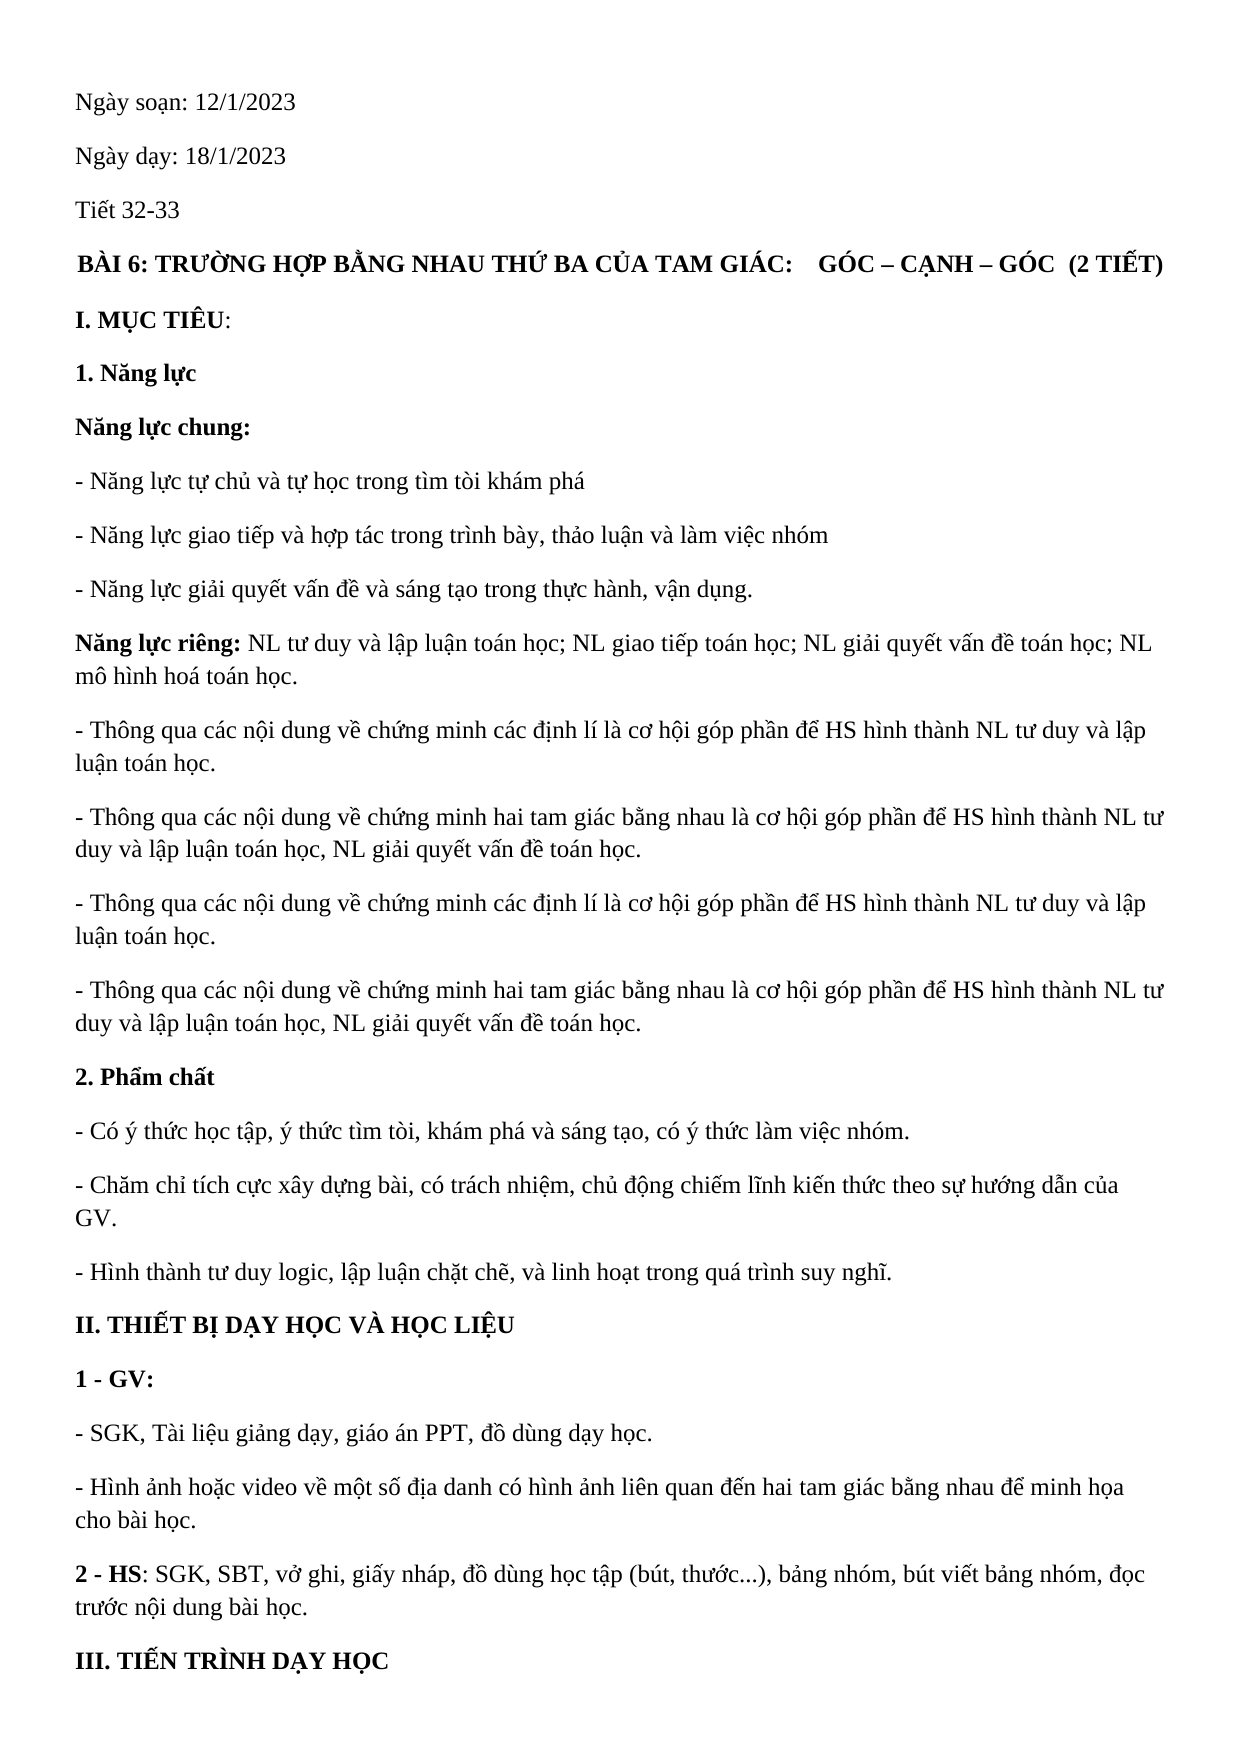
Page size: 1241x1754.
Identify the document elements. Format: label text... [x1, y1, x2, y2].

text Năng lực riêng: NL tư duy và lập luận toán học; NL giao tiếp toán học; NL giải quyết vấn đề toán học; NL mô hình hoá toán học. [75, 628, 1165, 689]
text - Thông qua các nội dung về chứng minh hai tam giác bằng nhau là cơ hội góp phần để HS hình thành NL tư duy và lập luận toán học, NL giải quyết vấn đề toán học. [75, 975, 1165, 1037]
text - Thông qua các nội dung về chứng minh các định lí là cơ hội góp phần để HS hình thành NL tư duy và lập luận toán học. [75, 888, 1165, 950]
text - Thông qua các nội dung về chứng minh hai tam giác bằng nhau là cơ hội góp phần để HS hình thành NL tư duy và lập luận toán học, NL giải quyết vấn đề toán học. [75, 802, 1165, 863]
text I. MỤC TIÊU: [75, 305, 1165, 333]
text 2. Phẩm chất [75, 1062, 1165, 1091]
text - Hình ảnh hoặc video về một số địa danh có hình ảnh liên quan đến hai tam giác bằng nhau để minh họa cho bài học. [75, 1472, 1165, 1534]
text - Thông qua các nội dung về chứng minh các định lí là cơ hội góp phần để HS hình thành NL tư duy và lập luận toán học. [75, 715, 1165, 776]
text 2 - HS: SGK, SBT, vở ghi, giấy nháp, đồ dùng học tập (bút, thước...), bảng nhóm, bút viết bảng nhóm, đọc trước nội dung bài học. [75, 1559, 1165, 1621]
text - Hình thành tư duy logic, lập luận chặt chẽ, và linh hoạt trong quá trình suy nghĩ. [75, 1257, 1165, 1286]
text - Năng lực tự chủ và tự học trong tìm tòi khám phá [75, 466, 1165, 495]
text - Năng lực giao tiếp và hợp tác trong trình bày, thảo luận và làm việc nhóm [75, 520, 1165, 549]
text Ngày soạn: 12/1/2023 [75, 87, 1165, 116]
text - Chăm chỉ tích cực xây dựng bài, có trách nhiệm, chủ động chiếm lĩnh kiến thức theo sự hướng dẫn của GV. [75, 1170, 1165, 1232]
text Năng lực chung: [75, 412, 1165, 441]
text - Năng lực giải quyết vấn đề và sáng tạo trong thực hành, vận dụng. [75, 574, 1165, 603]
text II. THIẾT BỊ DẠY HỌC VÀ HỌC LIỆU [75, 1311, 1165, 1339]
subtitle BÀI 6: TRƯỜNG HỢP BẰNG NHAU THỨ BA CỦA TAM GIÁC: GÓC – CẠNH – GÓC (2 TIẾT) [75, 249, 1165, 278]
text Ngày dạy: 18/1/2023 [75, 141, 1165, 170]
text - Có ý thức học tập, ý thức tìm tòi, khám phá và sáng tạo, có ý thức làm việc nhóm. [75, 1116, 1165, 1145]
text III. TIẾN TRÌNH DẠY HỌC [75, 1646, 1165, 1675]
text - SGK, Tài liệu giảng dạy, giáo án PPT, đồ dùng dạy học. [75, 1418, 1165, 1447]
text 1 - GV: [75, 1364, 1165, 1393]
text 1. Năng lực [75, 358, 1165, 387]
text Tiết 32-33 [75, 195, 1165, 224]
